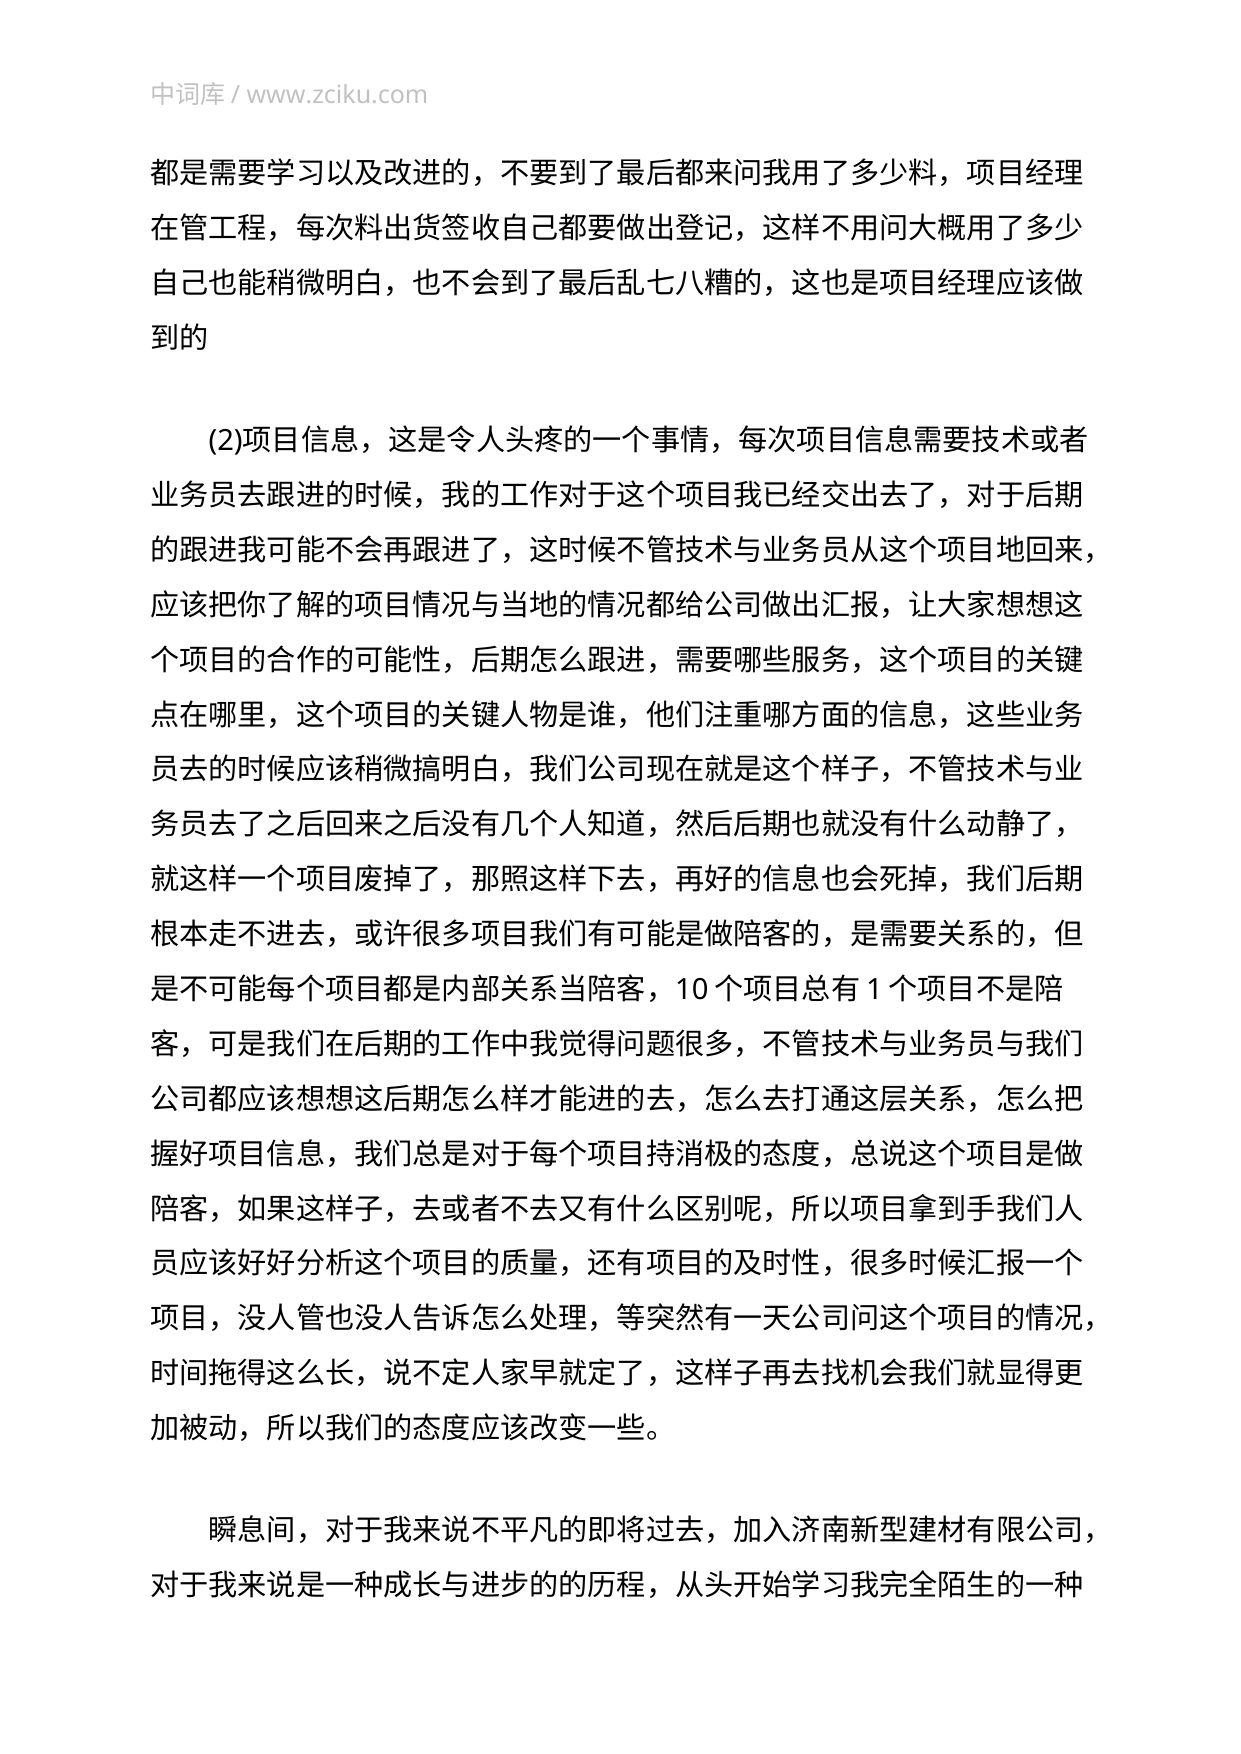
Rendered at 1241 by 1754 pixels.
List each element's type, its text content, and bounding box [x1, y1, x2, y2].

text (2)项目信息，这是令人头疼的一个事情，每次项目信息需要技术或者业务员去跟进的时候，我的工作对于这个项目我已经交出去了，对于后期的跟进我可能不会再跟进了，这时候不管技术与业务员从这个项目地回来，应该把你了解的项目情况与当地的情况都给公司做出汇报，让大家想想这个项目的合作的可能性，后期怎么跟进，需要哪些服务，这个项目的关键点在哪里，这个项目的关键人物是谁，他们注重哪方面的信息，这些业务员去的时候应该稍微搞明白，我们公司现在就是这个样子，不管技术与业务员去了之后回来之后没有几个人知道，然后后期也就没有什么动静了，就这样一个项目废掉了，那照这样下去，再好的信息也会死掉，我们后期根本走不进去，或许很多项目我们有可能是做陪客的，是需要关系的，但是不可能每个项目都是内部关系当陪客，10个项目总有1个项目不是陪客，可是我们在后期的工作中我觉得问题很多，不管技术与业务员与我们公司都应该想想这后期怎么样才能进的去，怎么去打通这层关系，怎么把握好项目信息，我们总是对于每个项目持消极的态度，总说这个项目是做陪客，如果这样子，去或者不去又有什么区别呢，所以项目拿到手我们人员应该好好分析这个项目的质量，还有项目的及时性，很多时候汇报一个项目，没人管也没人告诉怎么处理，等突然有一天公司问这个项目的情况，时间拖得这么长，说不定人家早就定了，这样子再去找机会我们就显得更加被动，所以我们的态度应该改变一些。 [150, 416, 1090, 1447]
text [150, 1507, 1090, 1604]
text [150, 150, 1090, 357]
